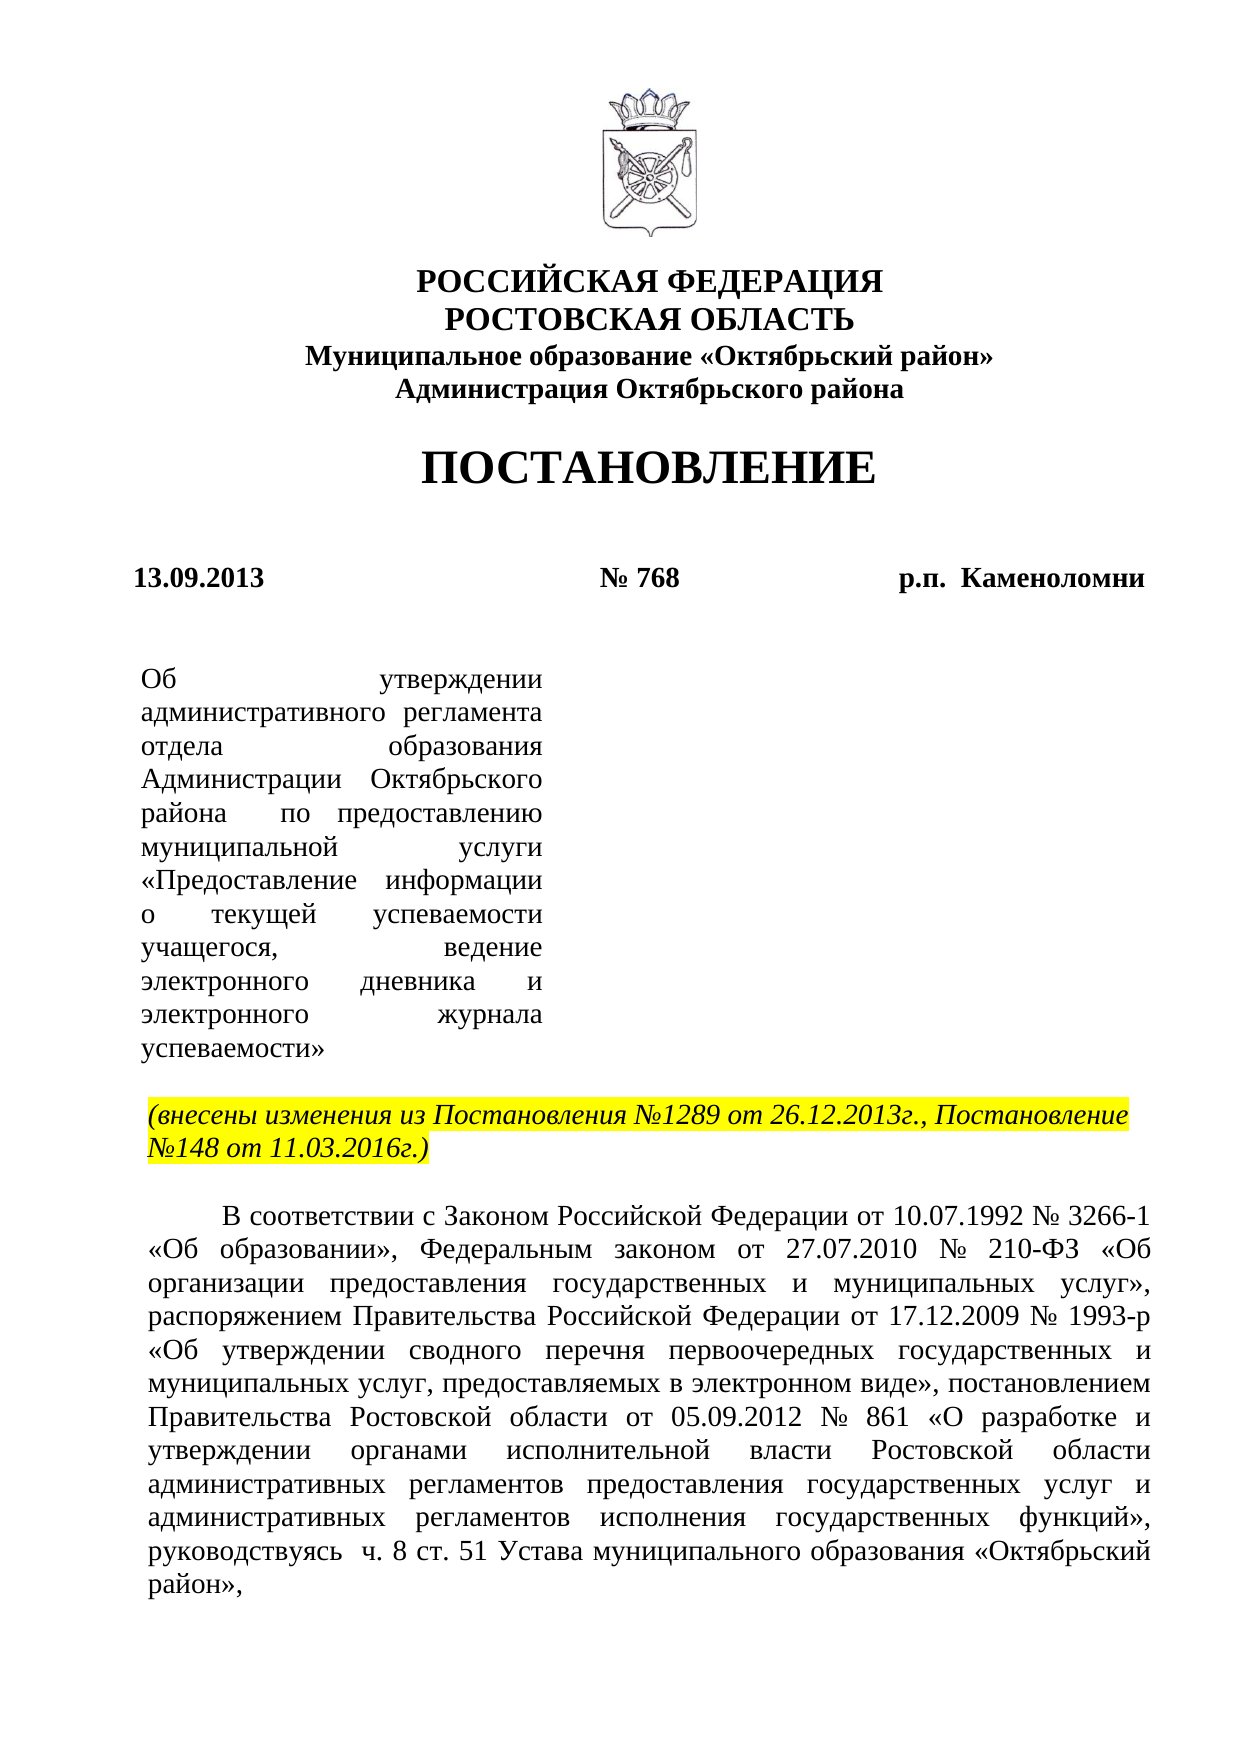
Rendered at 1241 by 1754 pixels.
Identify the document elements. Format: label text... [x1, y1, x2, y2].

text Администрация Октябрьского района [148, 371, 1152, 405]
table_header Об утверждении административного регламента отдела образования Администрации Октябрьского района по предоставлению муниципальной услуги «Предоставление информации о текущей успеваемости учащегося, ведение электронного дневника и электронного журнала успеваемости» [100, 661, 558, 1097]
picture [602, 88, 697, 237]
text Ростовская область [148, 299, 1152, 338]
text постановление [148, 438, 1152, 493]
text (внесены изменения из Постановления №1289 от 26.12.2013г., Постановление №148 от 11.03.2016г.) [429, 1097, 1152, 1164]
text Муниципальное образование «Октябрьский район» [148, 338, 1152, 371]
text В соответствии с Законом Российской Федерации от 10.07.1992 № 3266-1 «Об образовании», Федеральным законом от 27.07.2010 № 210-ФЗ «Об организации предоставления государственных и муниципальных услуг», распоряжением Правительства Российской Федерации от 17.12.2009 № 1993-р «Об утверждении сводного перечня первоочередных государственных и муниципальных услуг, предоставляемых в электронном виде», постановлением Правительства Ростовской области от 05.09.2012 № 861 «О разработке и утверждении органами исполнительной власти Ростовской области административных регламентов предоставления государственных услуг и административных регламентов исполнения государственных функций», руководствуясь ч. 8 ст. 51 Устава муниципального образования «Октябрьский район», [148, 1198, 1152, 1600]
text 13.09.2013 № 768 р.п. Каменоломни [133, 560, 1152, 594]
text Российская Федерация [148, 261, 1152, 299]
